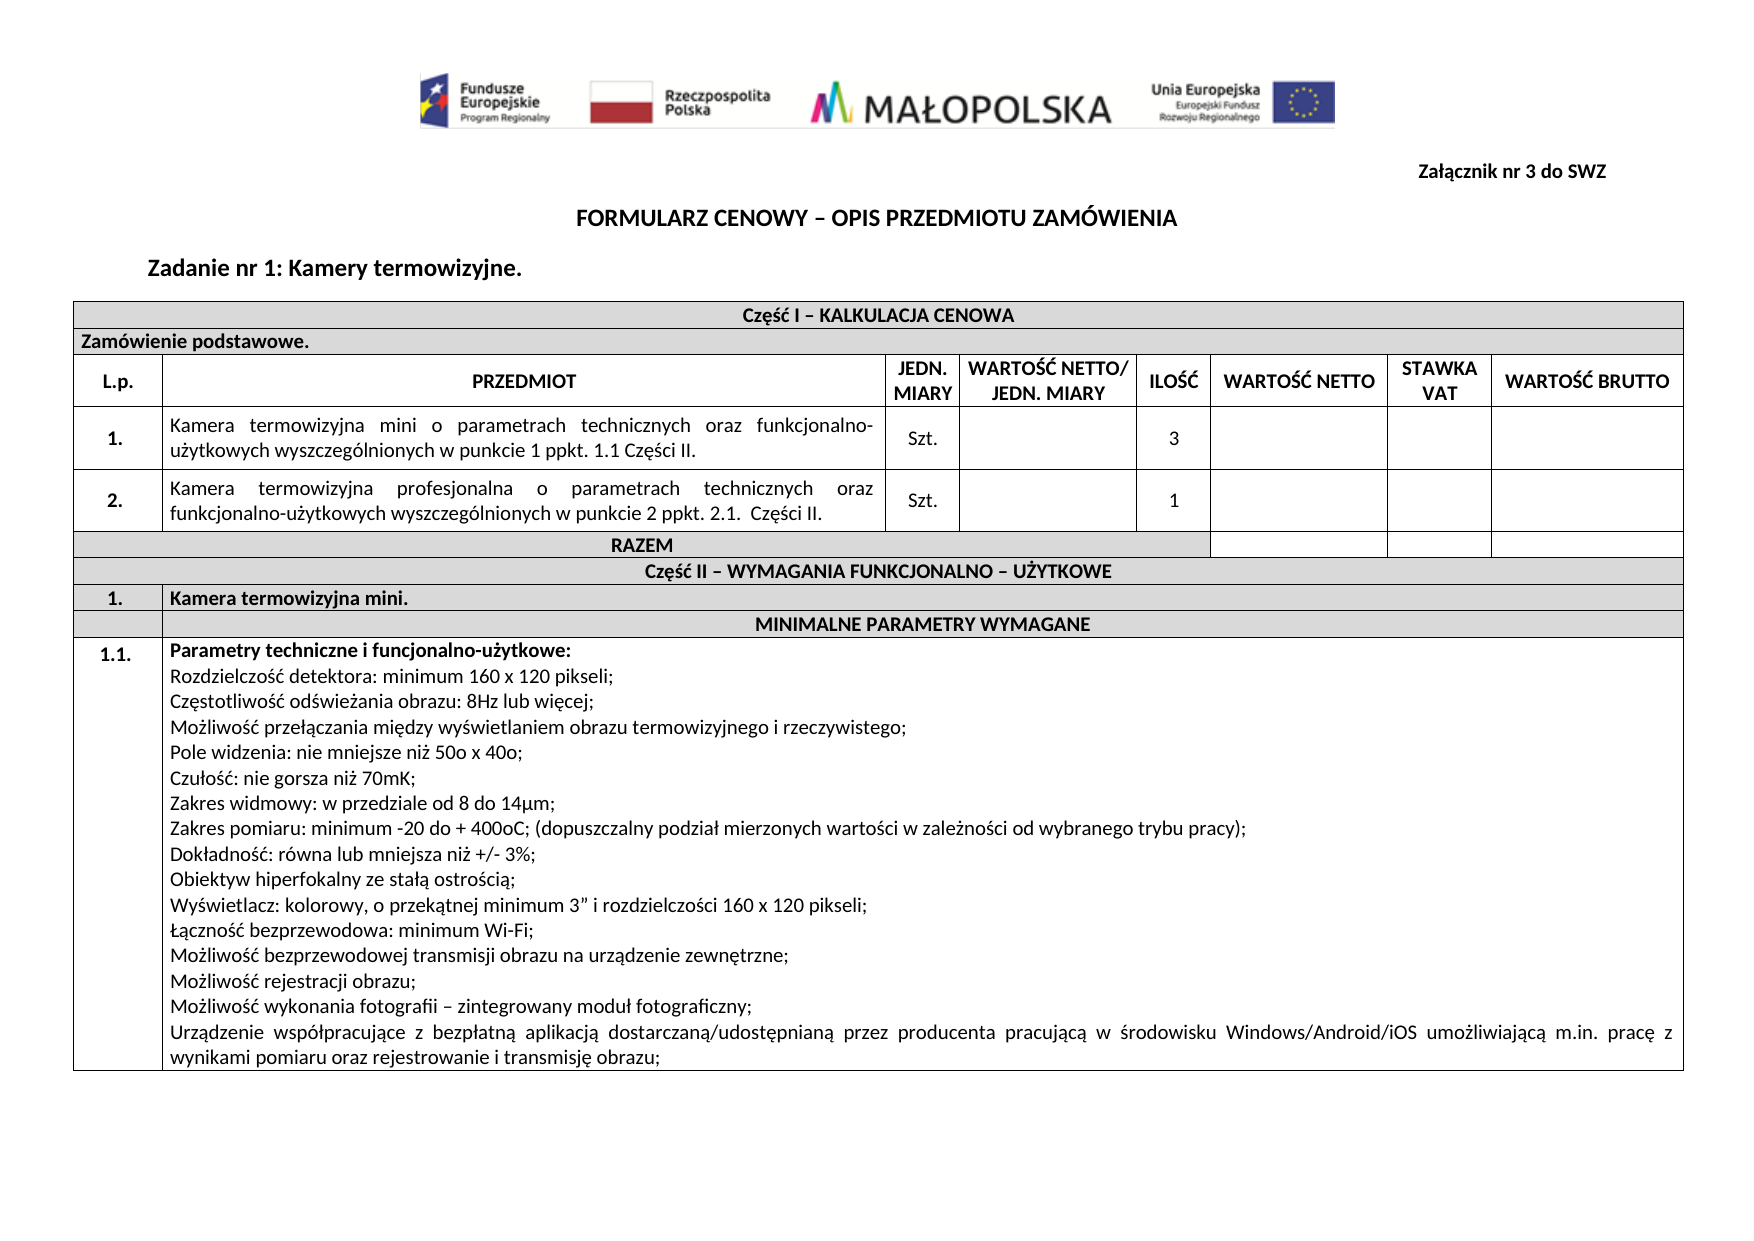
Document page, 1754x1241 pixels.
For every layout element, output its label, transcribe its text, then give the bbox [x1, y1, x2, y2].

text FORMULARZ CENOWY – OPIS PRZEDMIOTU ZAMÓWIENIA [148, 202, 1606, 233]
table_cell [74, 407, 162, 468]
picture [419, 73, 1335, 130]
text Zadanie nr 1: Kamery termowizyjne. [148, 252, 1606, 282]
table_cell [1492, 407, 1683, 468]
table_cell Kamera termowizyjna mini o parametrach technicznych oraz funkcjonalno-użytkowych wyszczególnionych w punkcie 1 ppkt. 1.1 Części II. [163, 407, 885, 468]
table_cell WARTOŚĆ NETTO/ JEDN. MIARY [960, 355, 1136, 406]
table_cell [960, 407, 1136, 468]
table_cell 1 [1137, 470, 1210, 531]
table_cell Część II – WYMAGANIA FUNKCJONALNO – UŻYTKOWE [74, 558, 1683, 584]
table_cell Kamera termowizyjna mini. [163, 585, 1683, 610]
table_cell 3 [1137, 407, 1210, 468]
table_cell Kamera termowizyjna profesjonalna o parametrach technicznych oraz funkcjonalno-użytkowych wyszczególnionych w punkcie 2 ppkt. 2.1. Części II. [163, 470, 885, 531]
table_cell [1388, 470, 1491, 531]
table_cell [1388, 407, 1491, 468]
table_cell MINIMALNE PARAMETRY WYMAGANE [163, 611, 1683, 637]
table_cell Szt. [886, 470, 959, 531]
table_cell RAZEM [74, 532, 1210, 557]
table_cell L.p. [74, 355, 162, 406]
table_cell WARTOŚĆ NETTO [1211, 355, 1387, 406]
table_header Część I – KALKULACJA CENOWA [74, 302, 1683, 328]
table_cell [1388, 532, 1491, 557]
table_cell [1211, 532, 1387, 557]
table_cell Szt. [886, 407, 959, 468]
table_cell STAWKA VAT [1388, 355, 1491, 406]
table_cell ILOŚĆ [1137, 355, 1210, 406]
table_cell [1492, 532, 1683, 557]
table_cell WARTOŚĆ BRUTTO [1492, 355, 1683, 406]
table_cell JEDN. MIARY [886, 355, 959, 406]
table_cell [74, 585, 162, 610]
table_cell [1211, 470, 1387, 531]
table_cell PRZEDMIOT [163, 355, 885, 406]
table_cell Zamówienie podstawowe. [74, 329, 1683, 354]
table_cell [74, 470, 162, 531]
table_cell [1492, 470, 1683, 531]
table_cell [74, 638, 162, 1070]
table_cell [74, 611, 162, 637]
table_cell [1211, 407, 1387, 468]
table_cell [960, 470, 1136, 531]
text Załącznik nr 3 do SWZ [148, 158, 1606, 183]
